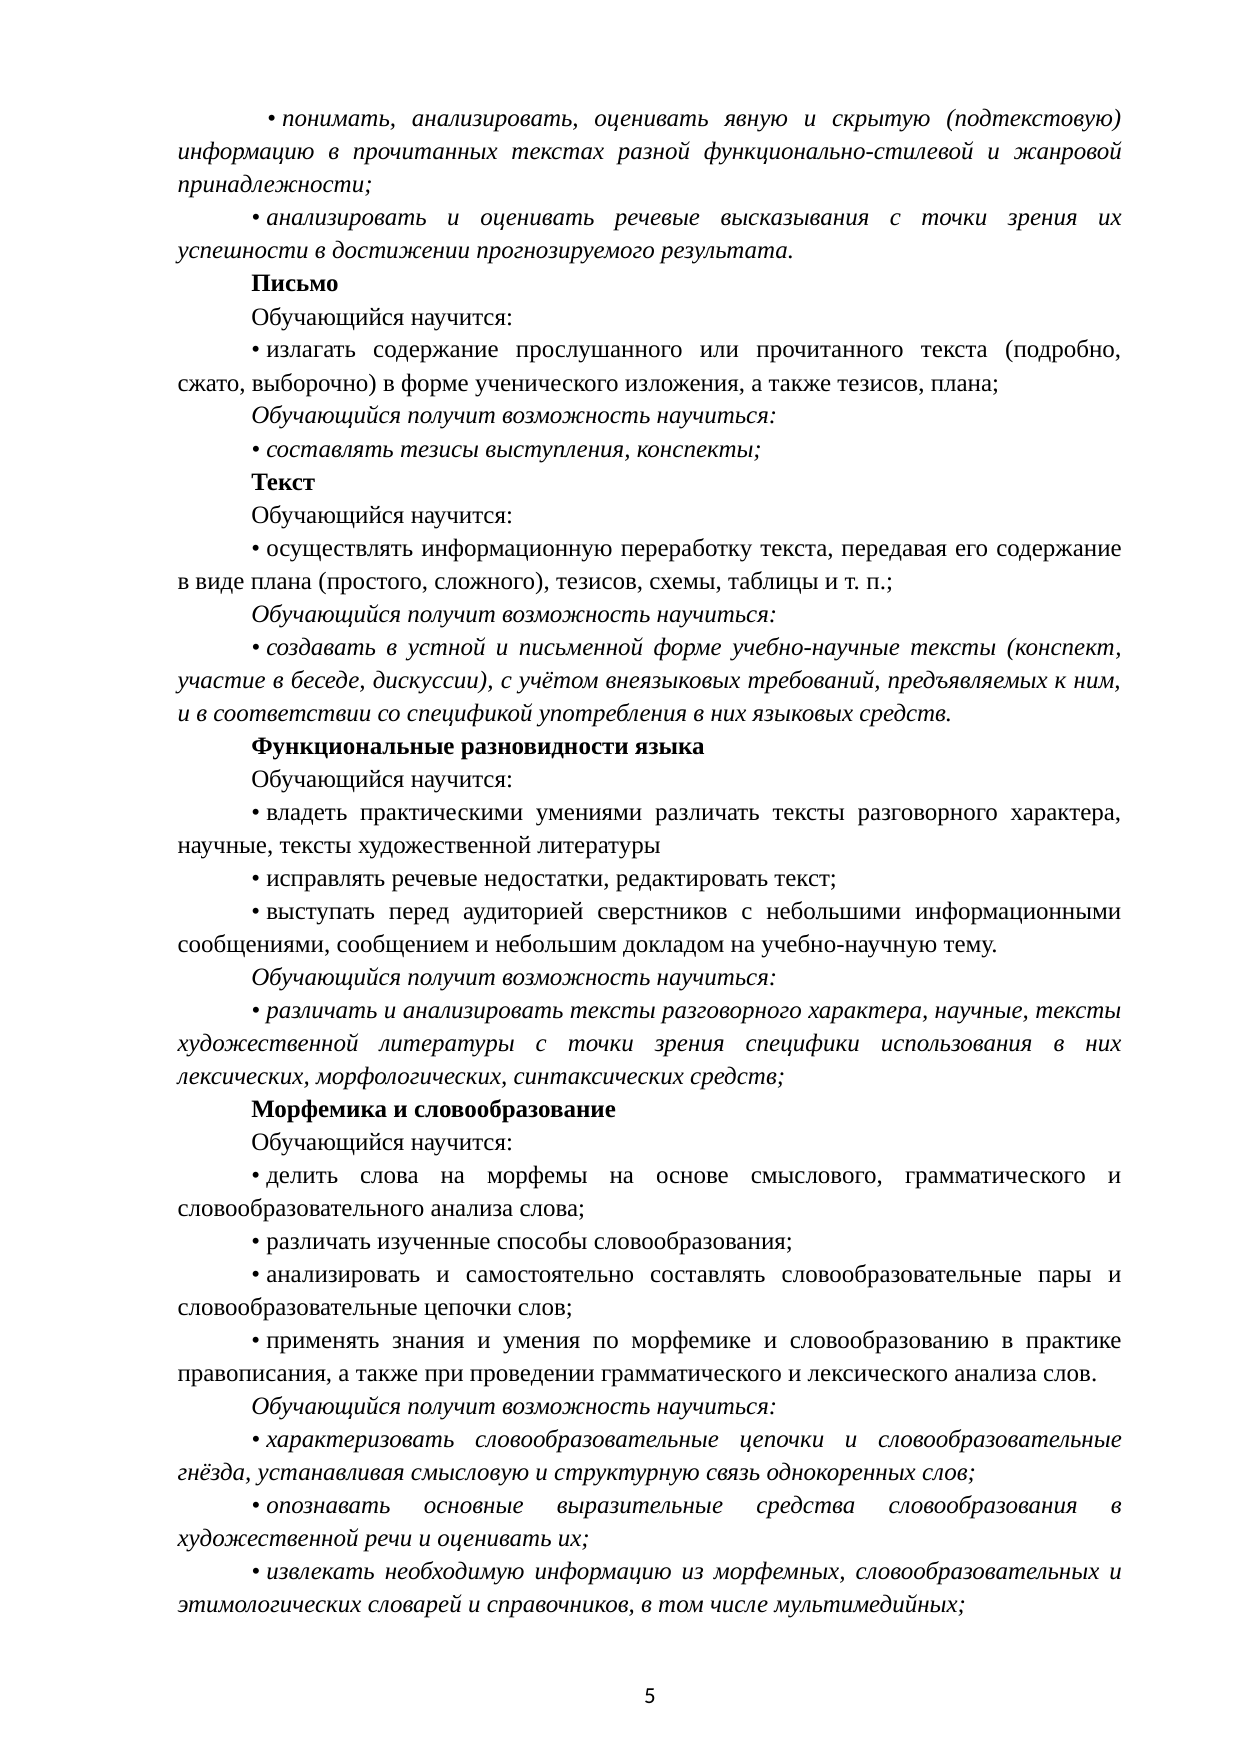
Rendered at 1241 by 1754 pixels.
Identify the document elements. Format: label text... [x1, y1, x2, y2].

text • создавать в устной и письменной форме учебно-научные тексты (конспект, участие в беседе, дискуссии), с учётом внеязыковых требований, предъявляемых к ним, и в соответствии со спецификой употребления в них языковых средств. [177, 632, 1122, 727]
text • характеризовать словообразовательные цепочки и словообразовательные гнёзда, устанавливая смысловую и структурную связь однокоренных слов; [177, 1424, 1122, 1486]
text • различать изученные способы словообразования; [177, 1226, 1122, 1255]
text Письмо [177, 268, 1122, 297]
text Морфемика и словообразование [177, 1094, 1122, 1123]
text Обучающийся научится: [177, 1127, 1122, 1156]
text Функциональные разновидности языка [177, 731, 1122, 759]
text Обучающийся научится: [177, 302, 1122, 330]
text • составлять тезисы выступления, конспекты; [177, 434, 1122, 462]
text • делить слова на морфемы на основе смыслового, грамматического и словообразовательного анализа слова; [177, 1160, 1122, 1222]
text • выступать перед аудиторией сверстников с небольшими информационными сообщениями, сообщением и небольшим докладом на учебно-научную тему. [177, 896, 1122, 958]
text • излагать содержание прослушанного или прочитанного текста (подробно, сжато, выборочно) в форме ученического изложения, а также тезисов, плана; [177, 334, 1122, 396]
text • применять знания и умения по морфемике и словообразованию в практике правописания, а также при проведении грамматического и лексического анализа слов. [177, 1325, 1122, 1387]
text • опознавать основные выразительные средства словообразования в художественной речи и оценивать их; [177, 1490, 1122, 1552]
text Обучающийся получит возможность научиться: [177, 1391, 1122, 1420]
text • исправлять речевые недостатки, редактировать текст; [177, 863, 1122, 892]
text • извлекать необходимую информацию из морфемных, словообразовательных и этимологических словарей и справочников, в том числе мультимедийных; [177, 1556, 1122, 1618]
text • владеть практическими умениями различать тексты разговорного характера, научные, тексты художественной литературы [177, 797, 1122, 859]
text • анализировать и оценивать речевые высказывания с точки зрения их успешности в достижении прогнозируемого результата. [177, 202, 1122, 264]
text • анализировать и самостоятельно составлять словообразовательные пары и словообразовательные цепочки слов; [177, 1259, 1122, 1321]
text • осуществлять информационную переработку текста, передавая его содержание в виде плана (простого, сложного), тезисов, схемы, таблицы и т. п.; [177, 533, 1122, 594]
text Обучающийся получит возможность научиться: [177, 962, 1122, 991]
text • понимать, анализировать, оценивать явную и скрытую (подтекстовую) информацию в прочитанных текстах разной функционально-стилевой и жанровой принадлежности; [177, 103, 1122, 198]
text • различать и анализировать тексты разговорного характера, научные, тексты художественной литературы с точки зрения специфики использования в них лексических, морфологических, синтаксических средств; [177, 995, 1122, 1090]
text Обучающийся получит возможность научиться: [177, 599, 1122, 627]
text Обучающийся научится: [177, 500, 1122, 528]
text Текст [177, 467, 1122, 495]
text Обучающийся получит возможность научиться: [177, 401, 1122, 429]
text Обучающийся научится: [177, 764, 1122, 793]
